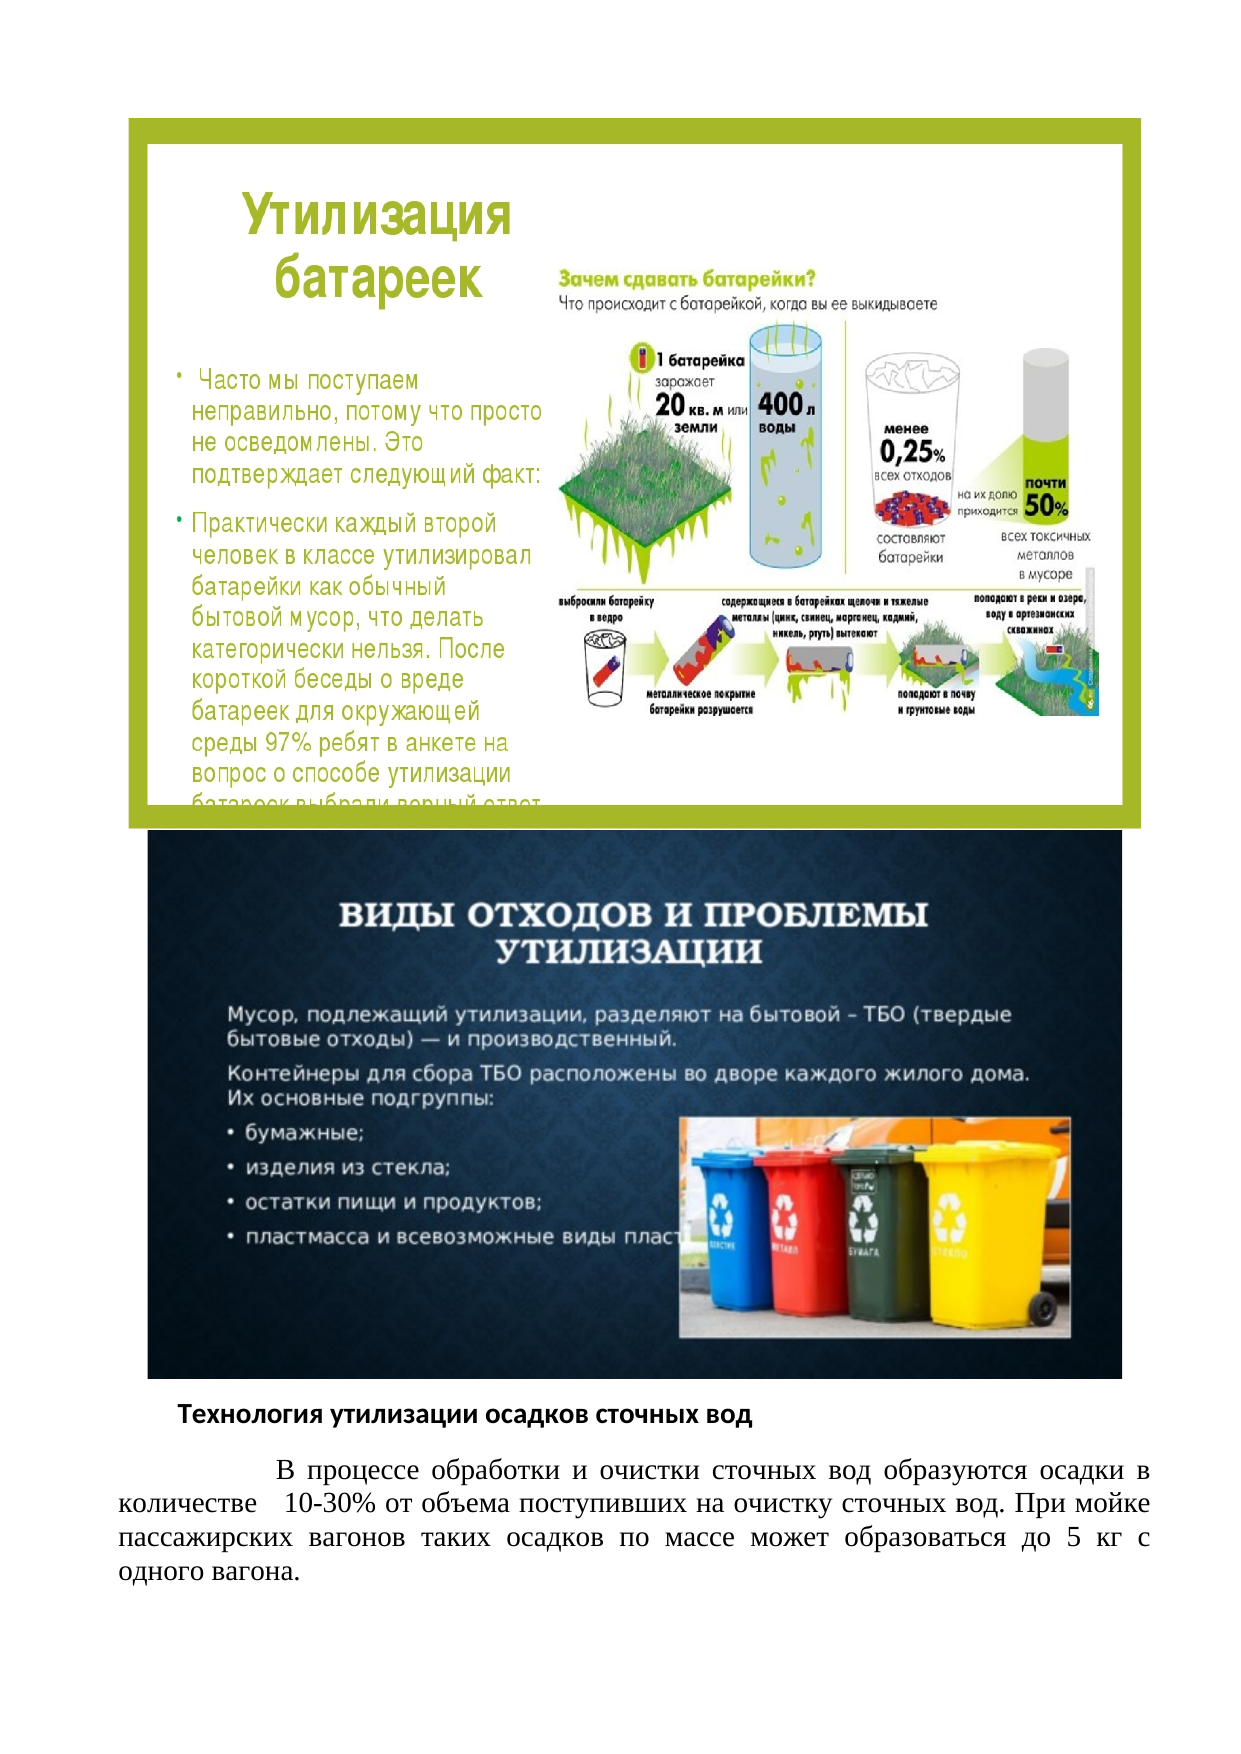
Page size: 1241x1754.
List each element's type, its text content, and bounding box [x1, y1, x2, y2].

picture [128, 118, 1142, 829]
picture [147, 830, 1123, 1379]
text В процессе обработки и очистки сточных вод образуются осадки в количестве 10-30% от объема поступивших на очистку сточных вод. При мойке пассажирских вагонов таких осадков по массе может образоваться до 5 кг с одного вагона. [118, 1452, 1152, 1586]
text Технология утилизации осадков сточных вод [118, 1396, 1152, 1431]
